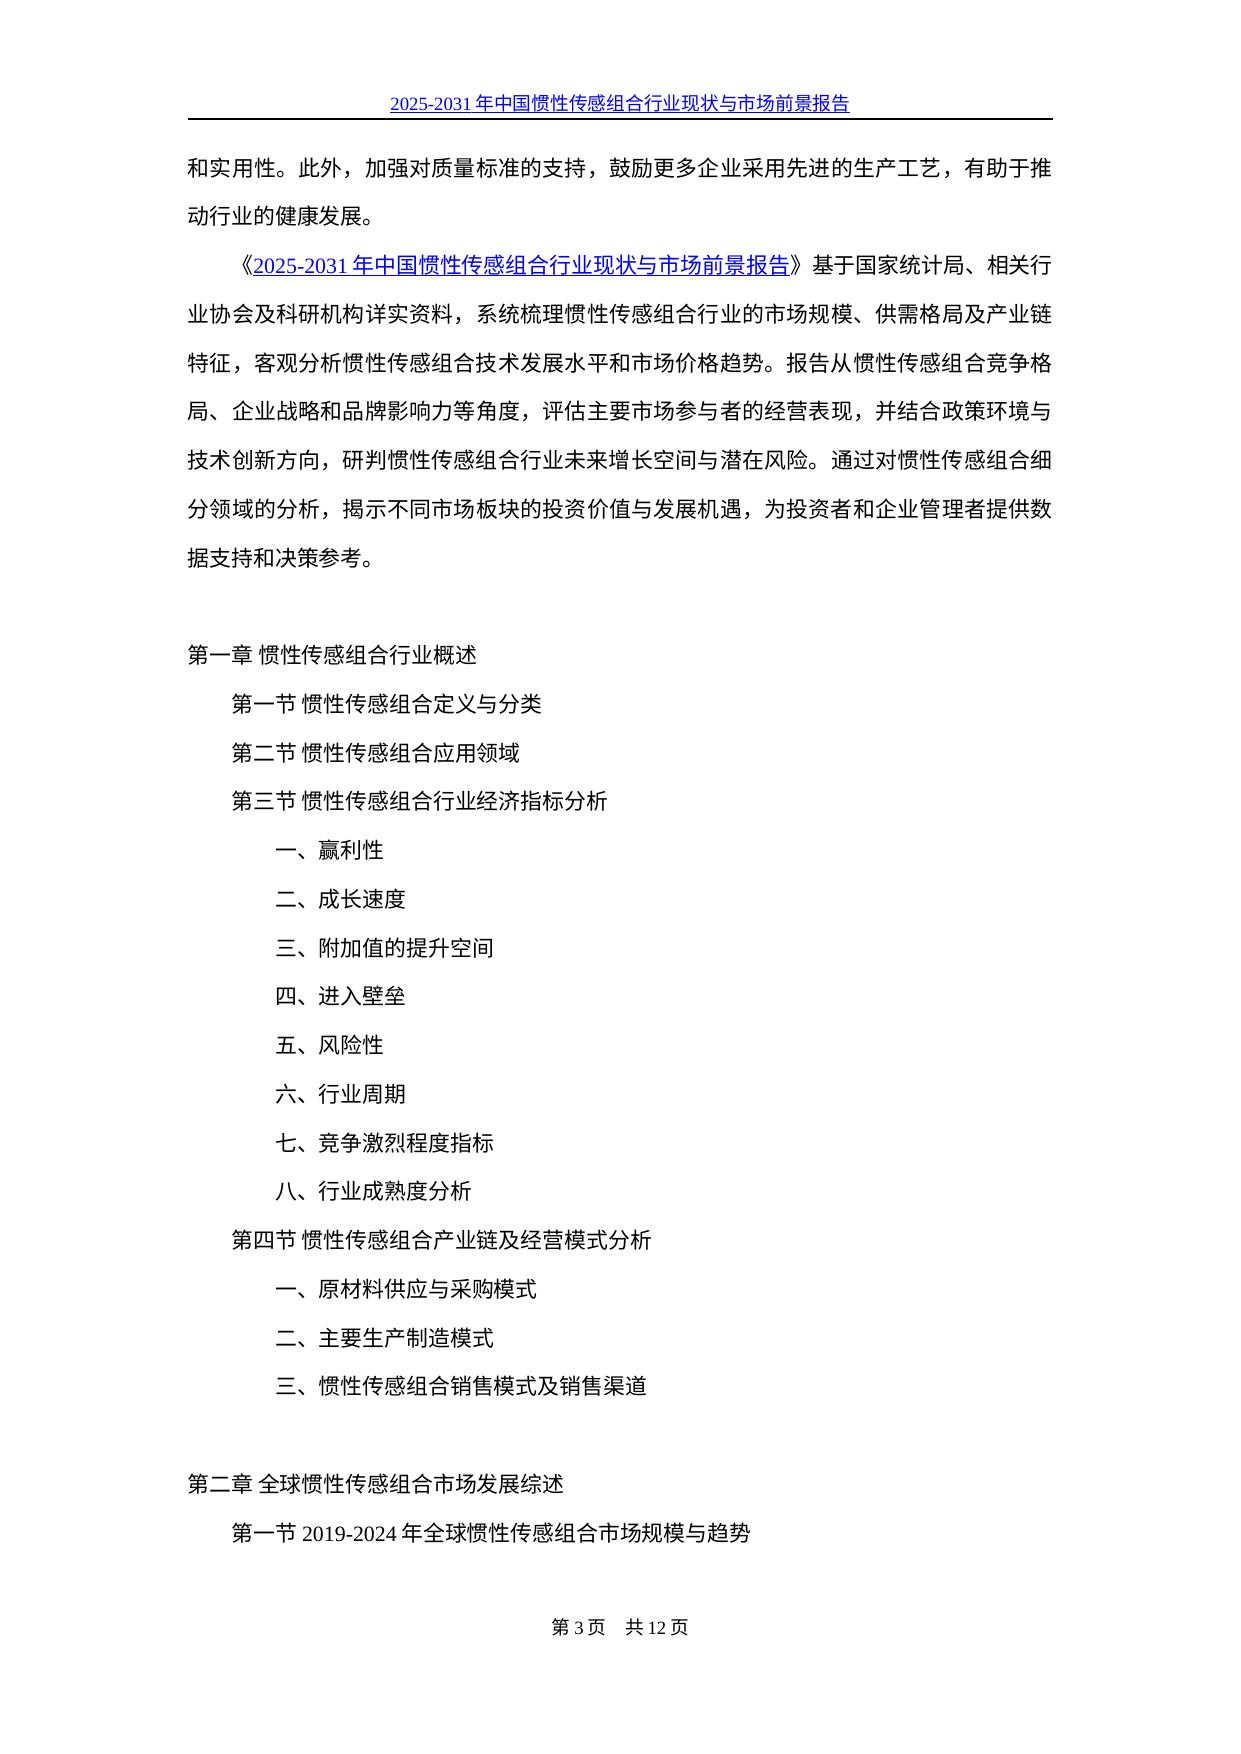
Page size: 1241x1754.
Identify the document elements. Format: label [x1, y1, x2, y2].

text [187, 150, 1053, 1548]
